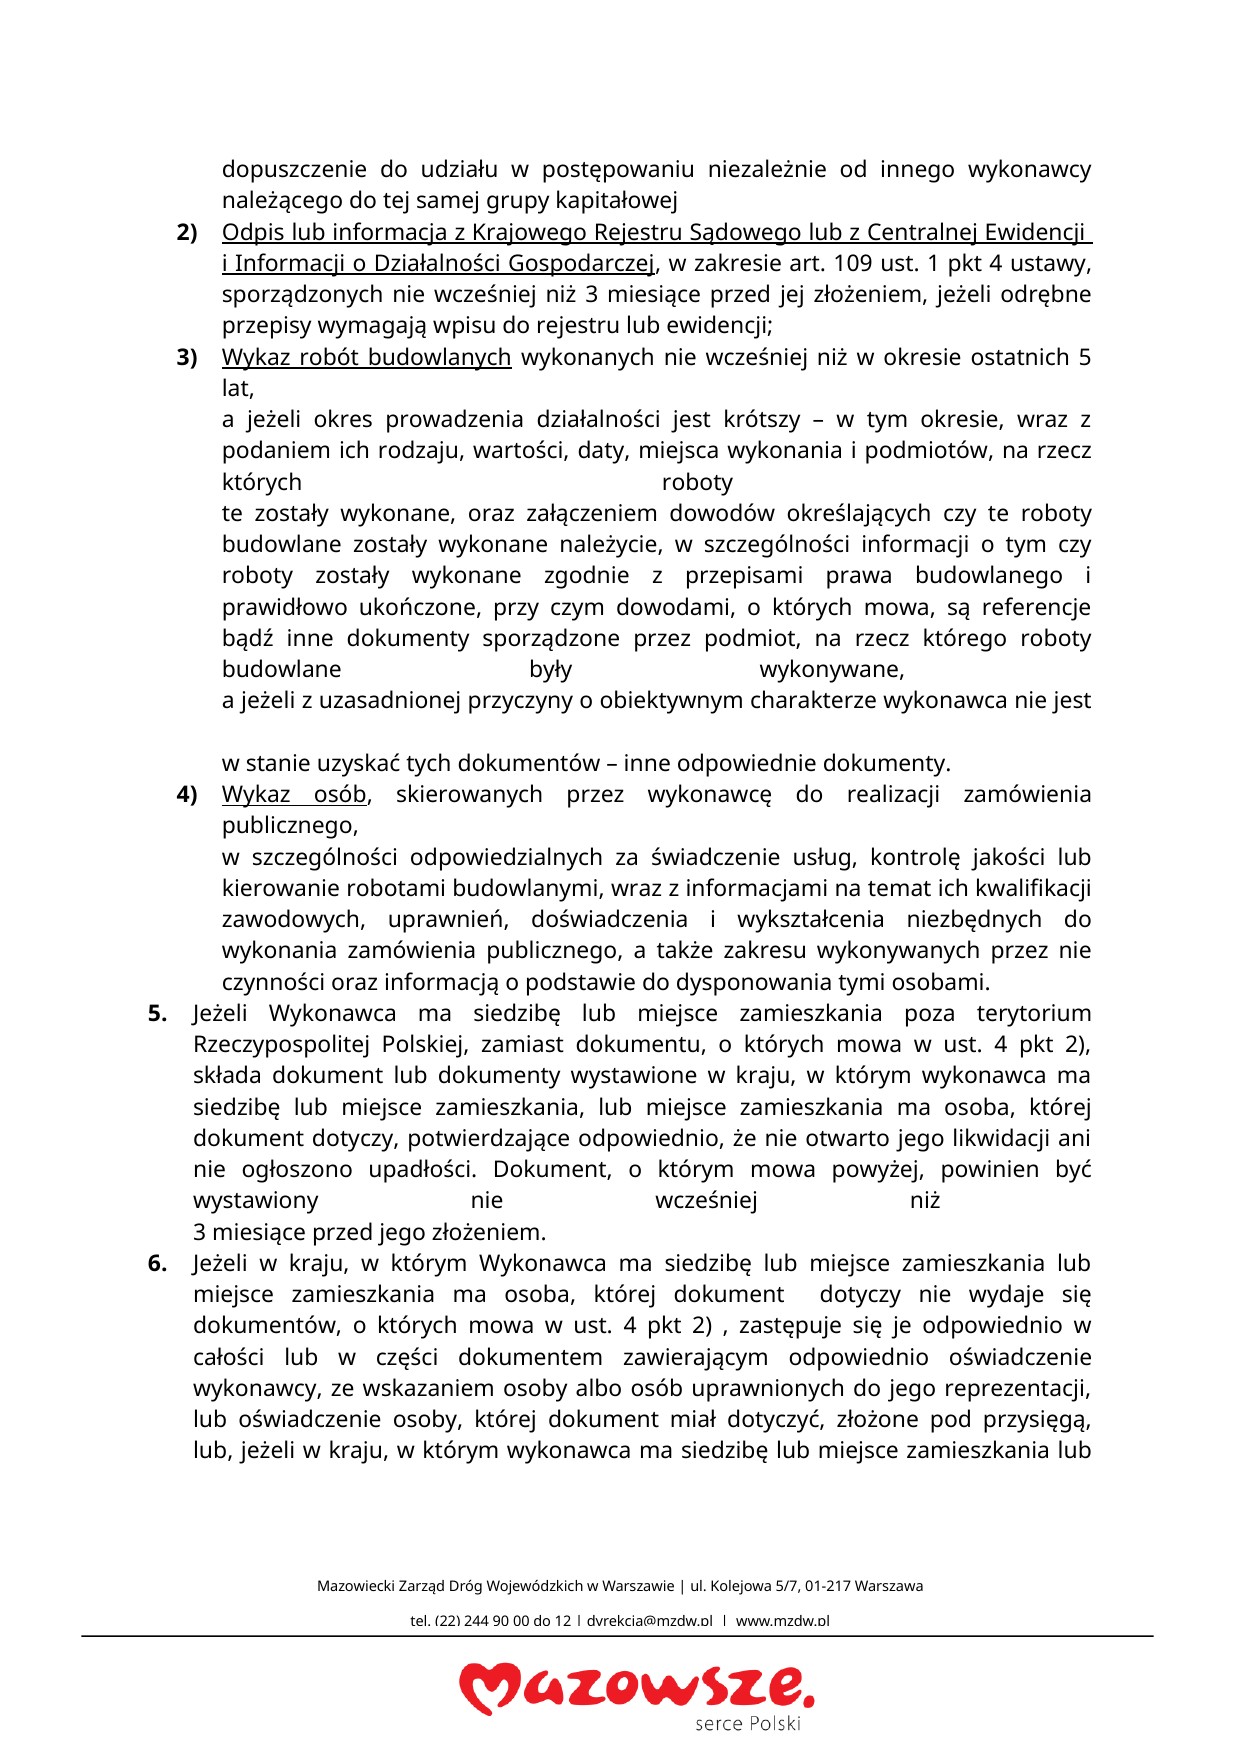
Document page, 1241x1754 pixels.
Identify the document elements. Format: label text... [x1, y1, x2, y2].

list Jeżeli Wykonawca ma siedzibę lub miejsce zamieszkania poza terytorium Rzeczypospolitej Polskiej, zamiast dokumentu, o których mowa w ust. 4 pkt 2), składa dokument lub dokumenty wystawione w kraju, w którym wykonawca ma siedzibę lub miejsce zamieszkania, lub miejsce zamieszkania ma osoba, której dokument dotyczy, potwierdzające odpowiednio, że nie otwarto jego likwidacji ani nie ogłoszono upadłości. Dokument, o którym mowa powyżej, powinien być wystawiony nie wcześniej niż 3 miesiące przed jego złożeniem. [148, 997, 1093, 1247]
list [176, 153, 1093, 216]
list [148, 1247, 1093, 1466]
list Wykaz osób, skierowanych przez wykonawcę do realizacji zamówienia publicznego, w szczególności odpowiedzialnych za świadczenie usług, kontrolę jakości lub kierowanie robotami budowlanymi, wraz z informacjami na temat ich kwalifikacji zawodowych, uprawnień, doświadczenia i wykształcenia niezbędnych do wykonania zamówienia publicznego, a także zakresu wykonywanych przez nie czynności oraz informacją o podstawie do dysponowania tymi osobami. [176, 778, 1093, 997]
list Odpis lub informacja z Krajowego Rejestru Sądowego lub z Centralnej Ewidencji i Informacji o Działalności Gospodarczej, w zakresie art. 109 ust. 1 pkt 4 ustawy, sporządzonych nie wcześniej niż 3 miesiące przed jej złożeniem, jeżeli odrębne przepisy wymagają wpisu do rejestru lub ewidencji; [176, 216, 1093, 341]
picture [0, 1622, 1236, 1754]
list Wykaz robót budowlanych wykonanych nie wcześniej niż w okresie ostatnich 5 lat, a jeżeli okres prowadzenia działalności jest krótszy – w tym okresie, wraz z podaniem ich rodzaju, wartości, daty, miejsca wykonania i podmiotów, na rzecz których roboty te zostały wykonane, oraz załączeniem dowodów określających czy te roboty budowlane zostały wykonane należycie, w szczególności informacji o tym czy roboty zostały wykonane zgodnie z przepisami prawa budowlanego i prawidłowo ukończone, przy czym dowodami, o których mowa, są referencje bądź inne dokumenty sporządzone przez podmiot, na rzecz którego roboty budowlane były wykonywane, a jeżeli z uzasadnionej przyczyny o obiektywnym charakterze wykonawca nie jest w stanie uzyskać tych dokumentów – inne odpowiednie dokumenty. [176, 341, 1093, 778]
